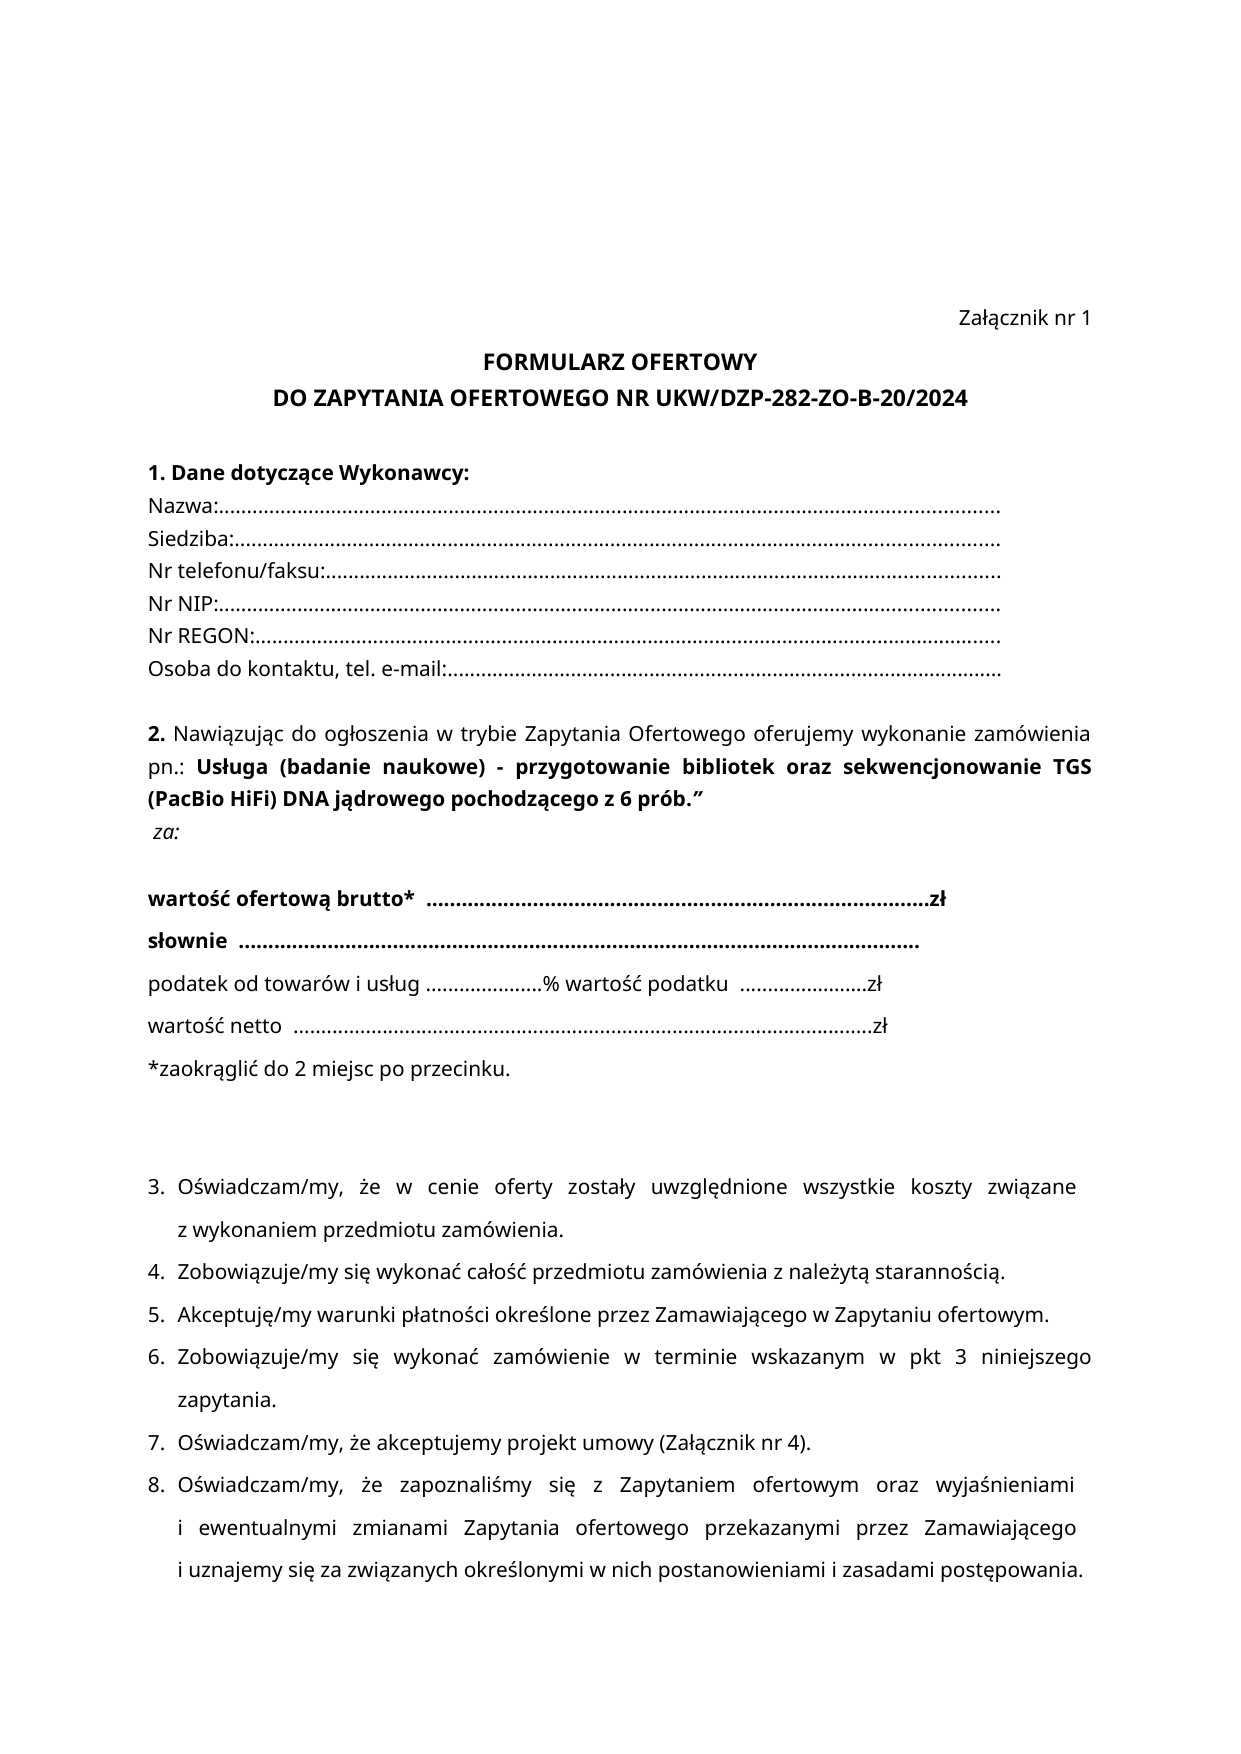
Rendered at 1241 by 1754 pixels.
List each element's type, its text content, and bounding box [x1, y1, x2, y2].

text Siedziba: [148, 524, 1093, 552]
text wartość ofertową brutto* .....................................................................................zł [148, 884, 1093, 912]
text 1. Dane dotyczące Wykonawcy: [148, 458, 1093, 487]
text Nazwa: [148, 491, 1093, 519]
text Nr REGON: [148, 621, 1093, 650]
text Osoba do kontaktu, tel. e-mail: [148, 654, 1093, 682]
text *zaokrąglić do 2 miejsc po przecinku. [148, 1054, 1093, 1083]
text za: [148, 817, 1093, 846]
text słownie ................................................................................................................... [148, 926, 1093, 955]
list Oświadczam/my, że zapoznaliśmy się z Zapytaniem ofertowym oraz wyjaśnieniami i ewentualnymi zmianami Zapytania ofertowego przekazanymi przez Zamawiającego i uznajemy się za związanych określonymi w nich postanowieniami i zasadami postępowania. [148, 1470, 1093, 1584]
list Oświadczam/my, że akceptujemy projekt umowy (Załącznik nr 4). [148, 1428, 1093, 1456]
list Oświadczam/my, że w cenie oferty zostały uwzględnione wszystkie koszty związane z wykonaniem przedmiotu zamówienia. [148, 1172, 1093, 1243]
list Zobowiązuje/my się wykonać całość przedmiotu zamówienia z należytą starannością. [148, 1257, 1093, 1286]
text Nr NIP: [148, 589, 1093, 617]
text 2. Nawiązując do ogłoszenia w trybie Zapytania Ofertowego oferujemy wykonanie zamówienia pn.: Usługa (badanie naukowe) - przygotowanie bibliotek oraz sekwencjonowanie TGS (PacBio HiFi) DNA jądrowego pochodzącego z 6 prób.” [148, 719, 1093, 813]
list Zobowiązuje/my się wykonać zamówienie w terminie wskazanym w pkt 3 niniejszego zapytania. [148, 1342, 1093, 1413]
text DO ZAPYTANIA OFERTOWEGO NR UKW/DZP-282-ZO-B-20/2024 [148, 382, 1093, 413]
text Załącznik nr 1 [148, 303, 1093, 332]
text podatek od towarów i usług .....................% wartość podatku .............……….zł [148, 969, 1093, 997]
text FORMULARZ OFERTOWY [148, 346, 1093, 377]
text wartość netto ........................................................................................................zł [148, 1012, 1093, 1040]
list Akceptuję/my warunki płatności określone przez Zamawiającego w Zapytaniu ofertowym. [148, 1300, 1093, 1328]
text Nr telefonu/faksu: [148, 556, 1093, 585]
